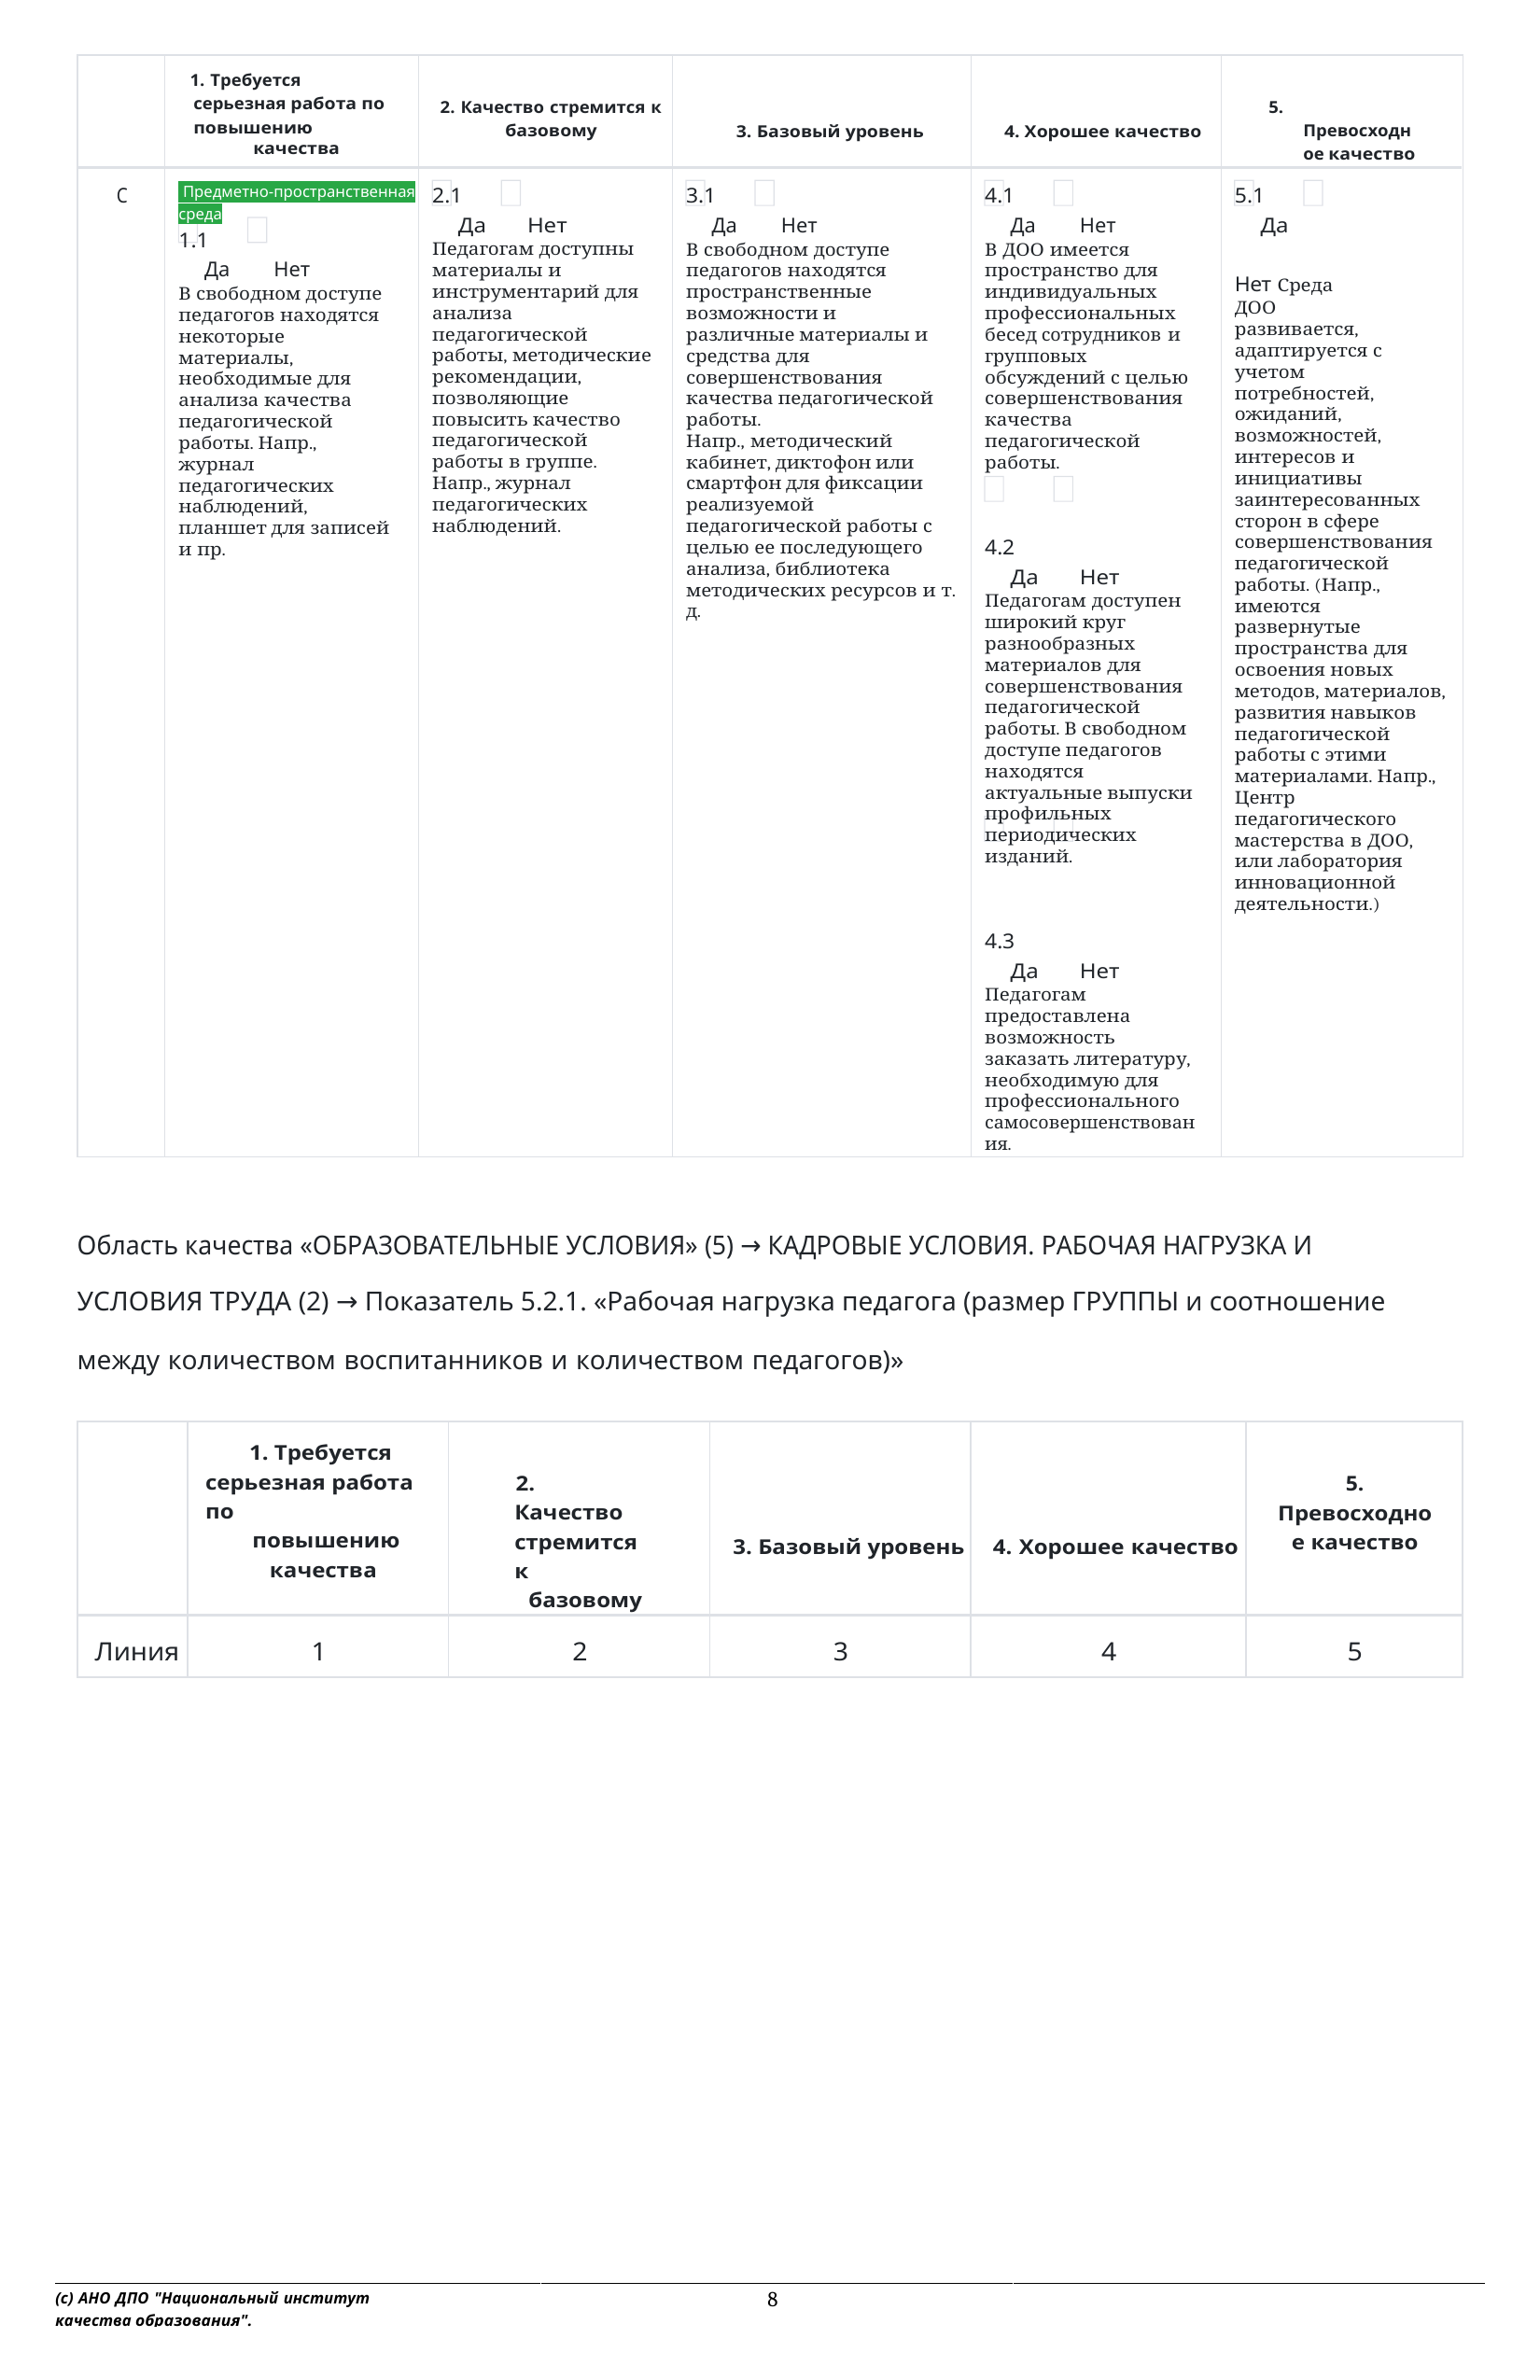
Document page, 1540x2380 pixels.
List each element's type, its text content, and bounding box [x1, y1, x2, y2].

table_cell 5.1 Да Нет Среда ДОО развивается, адаптируется с учетом потребностей, ожиданий, возможностей, интересов и инициативы заинтересованных сторон в сфере совершенствования педагогической работы. (Напр., имеются развернутые пространства для освоения новых методов, материалов, развития навыков педагогической работы с этими материалами. Напр., Центр педагогического мастерства в ДОО, или лаборатория инновационной деятельности.) [1222, 166, 1463, 1156]
table_cell 2.1 Да Нет Педагогам доступны материалы и инструментарий для анализа педагогической работы, методические рекомендации, позволяющие повысить качество педагогической работы в группе. Напр., журнал педагогических наблюдений. [419, 169, 672, 1156]
table_header 5. Превосходное качество [1247, 1422, 1462, 1614]
table_header 1. Требуется серьезная работа по повышению качества [189, 1422, 448, 1614]
table_header [78, 1422, 187, 1614]
table_header 4. Хорошее качество [972, 56, 1221, 166]
table_header 2. Качество стремится к базовому [419, 56, 672, 166]
text УСЛОВИЯ ТРУДА (2) → Показатель 5.2.1. «Рабочая нагрузка педагога (размер ГРУППЫ и соотношение между количеством воспитанников и количеством педагогов)» [77, 1282, 1449, 1378]
table_cell 4.1 Да Нет В ДОО имеется пространство для индивидуальных профессиональных бесед сотрудников и групповых обсуждений с целью совершенствования качества педагогической работы. 4.2 Да Нет Педагогам доступен широкий круг разнообразных материалов для совершенствования педагогической работы. В свободном доступе педагогов находятся актуальные выпуски профильных периодических изданий. 4.3 Да Нет Педагогам предоставлена возможность заказать литературу, необходимую для профессионального самосовершенствования. [972, 169, 1221, 1156]
table_header 1. Требуется серьезная работа по повышению качества [165, 56, 418, 166]
table_header 3. Базовый уровень [673, 56, 971, 166]
table_cell 2 [449, 1617, 709, 1676]
table_header 2. Качество стремится к базовому [449, 1422, 709, 1614]
table_cell 3 [710, 1617, 970, 1676]
table_cell Линия [78, 1617, 187, 1676]
table_cell 5 [1247, 1617, 1462, 1676]
table_header 3. Базовый уровень [710, 1422, 970, 1614]
text Область качества «ОБРАЗОВАТЕЛЬНЫЕ УСЛОВИЯ» (5) → КАДРОВЫЕ УСЛОВИЯ. РАБОЧАЯ НАГРУЗКА И [77, 1226, 1495, 1263]
table_cell С [78, 169, 164, 1156]
table_cell 1 [189, 1617, 448, 1676]
table_cell 3.1 Да Нет В свободном доступе педагогов находятся пространственные возможности и различные материалы и средства для совершенствования качества педагогической работы. Напр., методический кабинет, диктофон или смартфон для фиксации реализуемой педагогической работы с целью ее последующего анализа, библиотека методических ресурсов и т. д. [673, 169, 971, 1156]
table_cell Предметно-пространственная среда 1.1 Да Нет В свободном доступе педагогов находятся некоторые материалы, необходимые для анализа качества педагогической работы. Напр., журнал педагогических наблюдений, планшет для записей и пр. [165, 169, 418, 1156]
table_header 4. Хорошее качество [972, 1422, 1245, 1614]
table_cell 4 [972, 1617, 1245, 1676]
table_header 5. Превосходное качество [1222, 56, 1463, 166]
table_header [78, 56, 164, 166]
